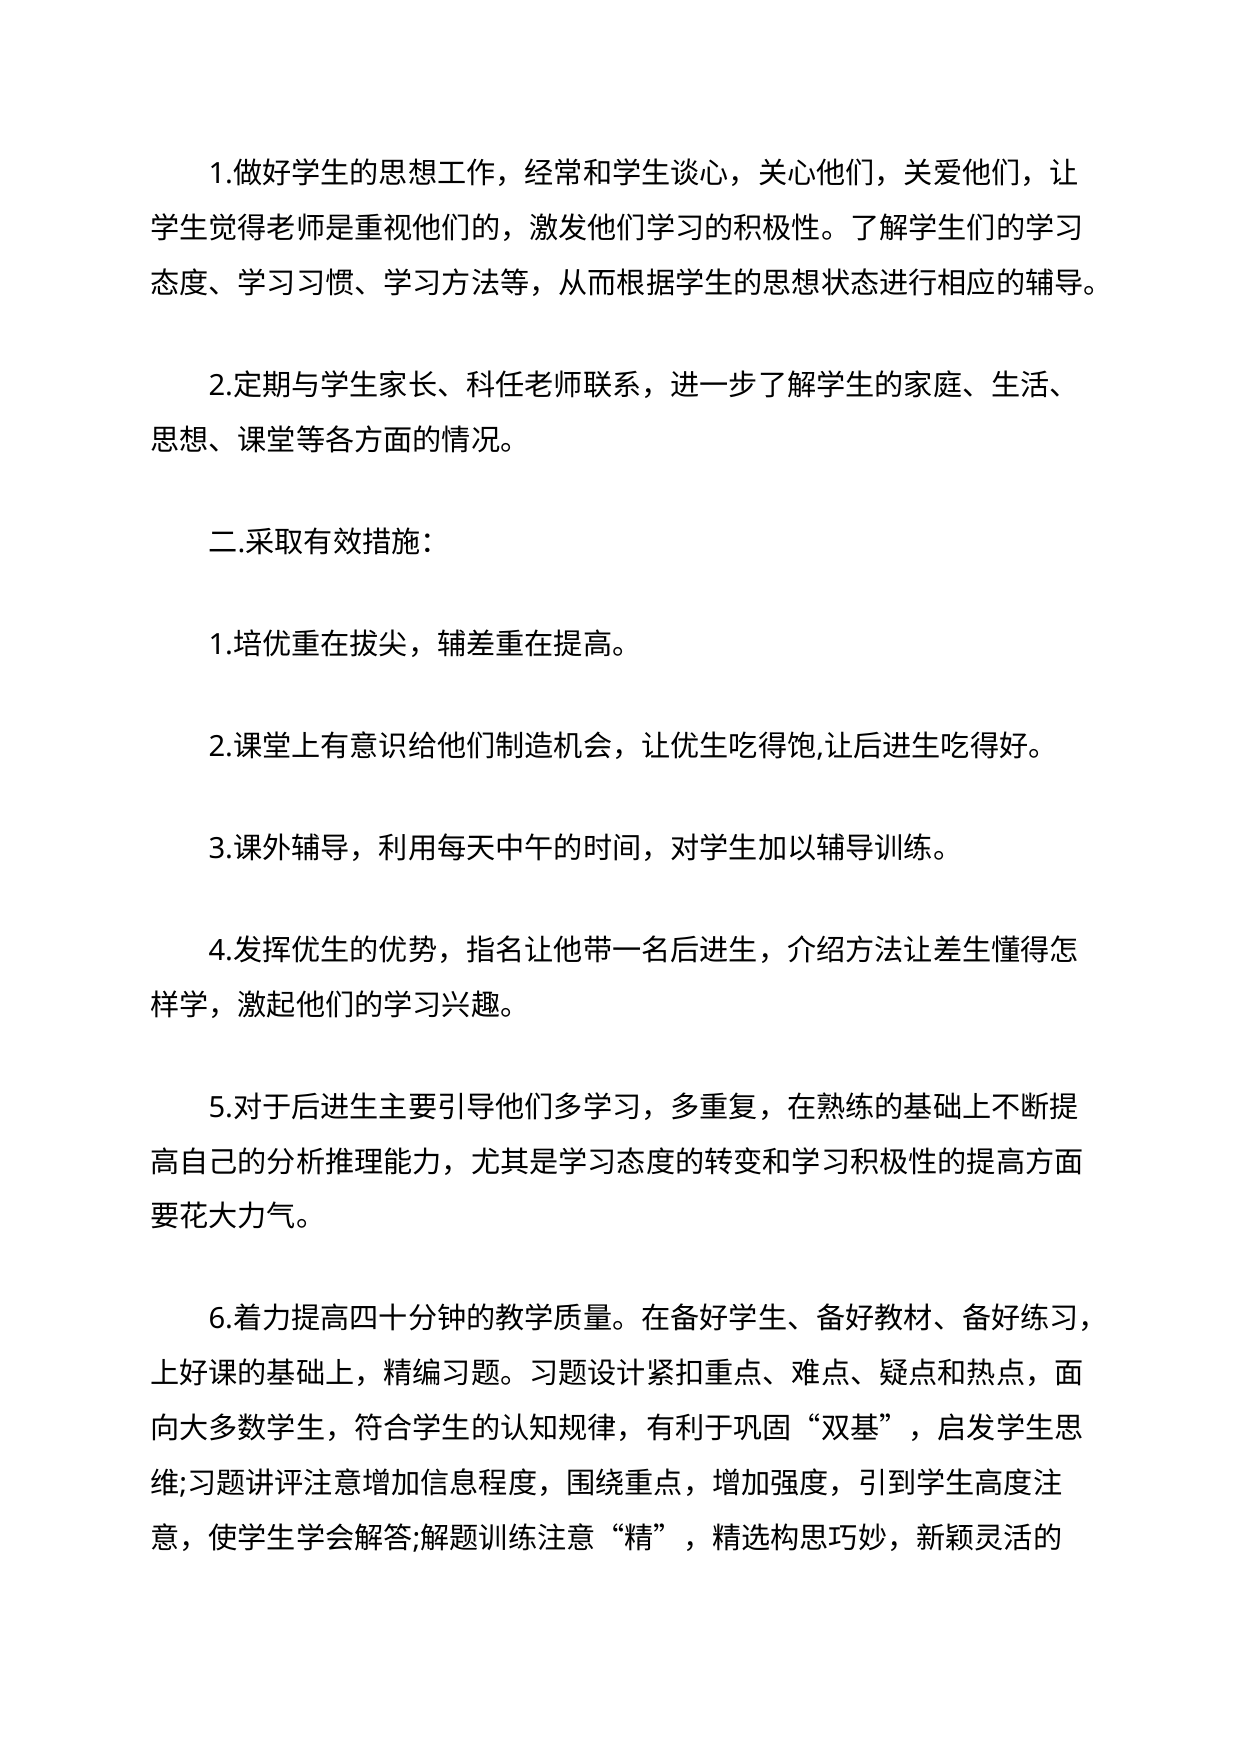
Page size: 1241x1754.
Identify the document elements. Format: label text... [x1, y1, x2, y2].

text 二.采取有效措施： [150, 518, 1090, 561]
text 2.定期与学生家长、科任老师联系，进一步了解学生的家庭、生活、思想、课堂等各方面的情况。 [150, 362, 1090, 459]
text 5.对于后进生主要引导他们多学习，多重复，在熟练的基础上不断提高自己的分析推理能力，尤其是学习态度的转变和学习积极性的提高方面要花大力气。 [150, 1083, 1090, 1235]
text 4.发挥优生的优势，指名让他带一名后进生，介绍方法让差生懂得怎样学，激起他们的学习兴趣。 [150, 926, 1090, 1024]
text 3.课外辅导，利用每天中午的时间，对学生加以辅导训练。 [150, 824, 1090, 867]
text 1.培优重在拔尖，辅差重在提高。 [150, 620, 1090, 663]
text 1.做好学生的思想工作，经常和学生谈心，关心他们，关爱他们，让学生觉得老师是重视他们的，激发他们学习的积极性。了解学生们的学习态度、学习习惯、学习方法等，从而根据学生的思想状态进行相应的辅导。 [150, 150, 1090, 302]
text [150, 1295, 1090, 1557]
text 2.课堂上有意识给他们制造机会，让优生吃得饱,让后进生吃得好。 [150, 722, 1090, 765]
